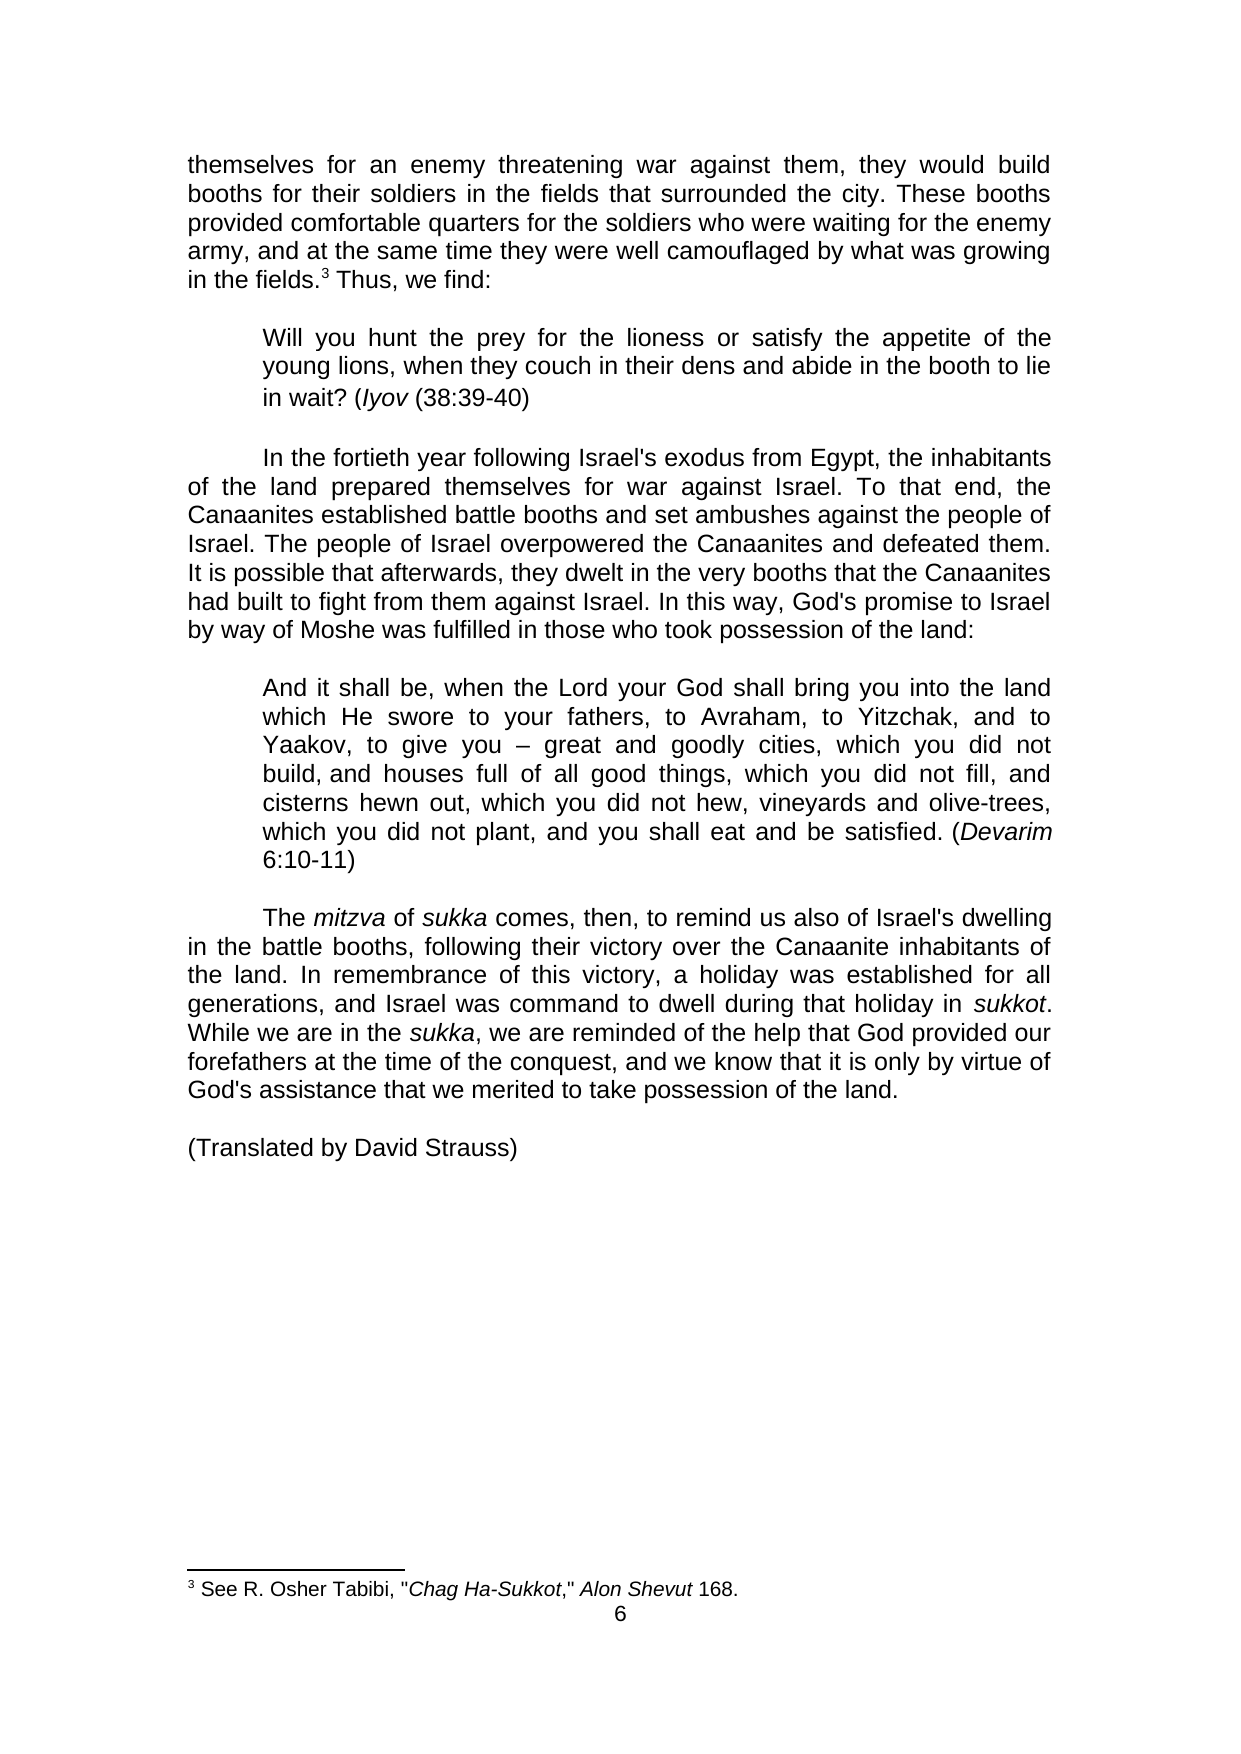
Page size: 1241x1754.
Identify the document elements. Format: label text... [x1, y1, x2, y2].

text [187, 150, 1053, 294]
text In the fortieth year following Israel's exodus from Egypt, the inhabitants of the land prepared themselves for war against Israel. To that end, the Canaanites established battle booths and set ambushes against the people of Israel. The people of Israel overpowered the Canaanites and defeated them. It is possible that afterwards, they dwelt in the very booths that the Canaanites had built to fight from them against Israel. In this way, God's promise to Israel by way of Moshe was fulfilled in those who took possession of the land: [187, 443, 1053, 644]
text And it shall be, when the Lord your God shall bring you into the land which He swore to your fathers, to Avraham, to Yitzchak, and to Yaakov, to give you – great and goodly cities, which you did not build, and houses full of all good things, which you did not fill, and cisterns hewn out, which you did not hew, vineyards and olive-trees, which you did not plant, and you shall eat and be satisfied. (Devarim 6:10-11) [262, 673, 1053, 874]
text The mitzva of sukka comes, then, to remind us also of Israel's dwelling in the battle booths, following their victory over the Canaanite inhabitants of the land. In remembrance of this victory, a holiday was established for all generations, and Israel was command to dwell during that holiday in sukkot. While we are in the sukka, we are reminded of the help that God provided our forefathers at the time of the conquest, and we know that it is only by virtue of God's assistance that we merited to take possession of the land. [187, 903, 1053, 1104]
text (Translated by David Strauss) [187, 1133, 1053, 1162]
text Will you hunt the prey for the lioness or satisfy the appetite of the young lions, when they couch in their dens and abide in the booth to lie in wait? (Iyov (38:39-40) [262, 362, 1053, 414]
